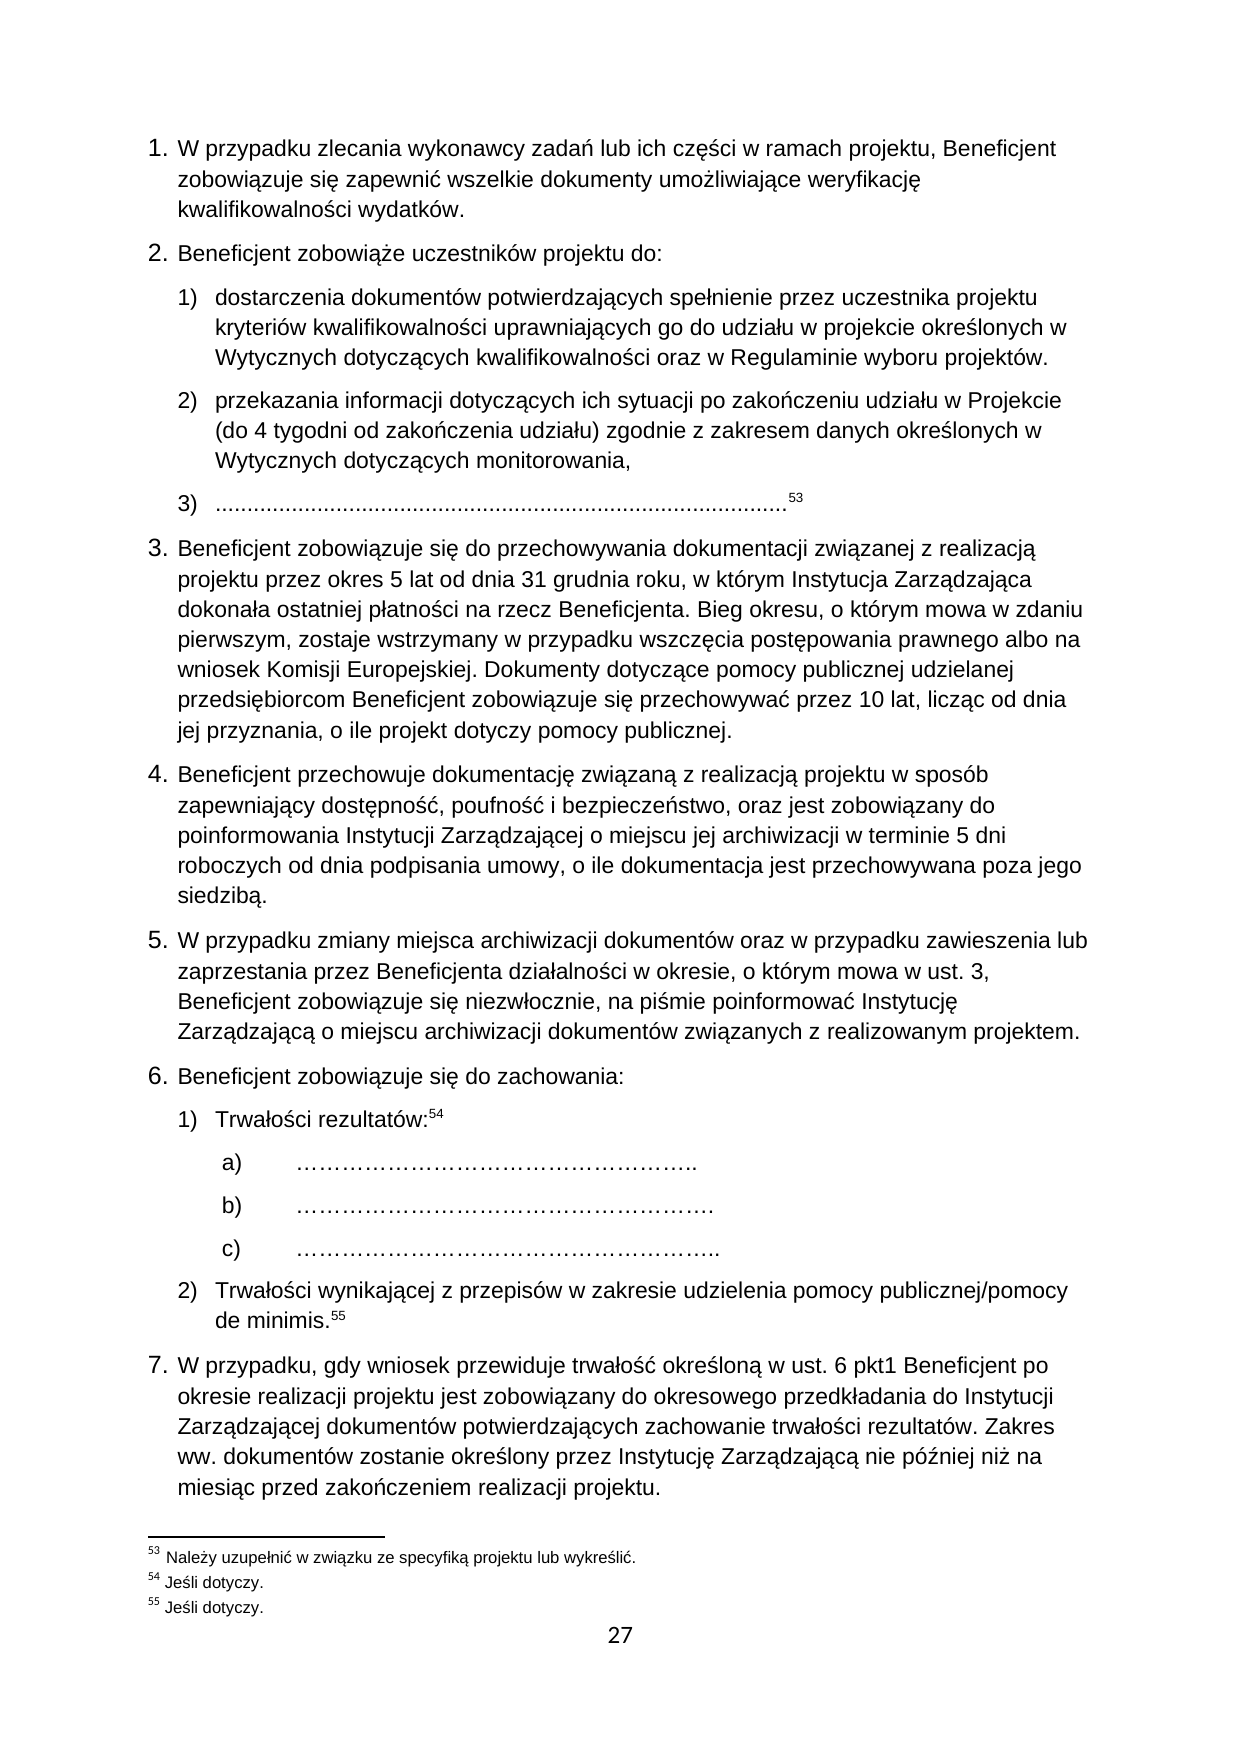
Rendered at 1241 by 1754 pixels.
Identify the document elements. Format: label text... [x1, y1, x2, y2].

list ……………………………………………….. [222, 1234, 1092, 1261]
list Beneficjent zobowiązuje się do przechowywania dokumentacji związanej z realizacją projektu przez okres 5 lat od dnia 31 grudnia roku, w którym Instytucja Zarządzająca dokonała ostatniej płatności na rzecz Beneficjenta. Bieg okresu, o którym mowa w zdaniu pierwszym, zostaje wstrzymany w przypadku wszczęcia postępowania prawnego albo na wniosek Komisji Europejskiej. Dokumenty dotyczące pomocy publicznej udzielanej przedsiębiorcom Beneficjent zobowiązuje się przechowywać przez 10 lat, licząc od dnia jej przyznania, o ile projekt dotyczy pomocy publicznej. [148, 533, 1092, 743]
list dostarczenia dokumentów potwierdzających spełnienie przez uczestnika projektu kryteriów kwalifikowalności uprawniających go do udziału w projekcie określonych w Wytycznych dotyczących kwalifikowalności oraz w Regulaminie wyboru projektów. [177, 284, 1092, 371]
list W przypadku, gdy wniosek przewiduje trwałość określoną w ust. 6 pkt1 Beneficjent po okresie realizacji projektu jest zobowiązany do okresowego przedkładania do Instytucji Zarządzającej dokumentów potwierdzających zachowanie trwałości rezultatów. Zakres ww. dokumentów zostanie określony przez Instytucję Zarządzającą nie później niż na miesiąc przed zakończeniem realizacji projektu. [148, 1350, 1092, 1500]
list Beneficjent przechowuje dokumentację związaną z realizacją projektu w sposób zapewniający dostępność, poufność i bezpieczeństwo, oraz jest zobowiązany do poinformowania Instytucji Zarządzającej o miejscu jej archiwizacji w terminie 5 dni roboczych od dnia podpisania umowy, o ile dokumentacja jest przechowywana poza jego siedzibą. [148, 759, 1092, 909]
list przekazania informacji dotyczących ich sytuacji po zakończeniu udziału w Projekcie (do 4 tygodni od zakończenia udziału) zgodnie z zakresem danych określonych w Wytycznych dotyczących monitorowania, [177, 387, 1092, 474]
list W przypadku zlecania wykonawcy zadań lub ich części w ramach projektu, Beneficjent zobowiązuje się zapewnić wszelkie dokumenty umożliwiające weryfikację kwalifikowalności wydatków. [148, 133, 1092, 222]
list Trwałości wynikającej z przepisów w zakresie udzielenia pomocy publicznej/pomocy de minimis. [177, 1277, 1092, 1334]
list W przypadku zmiany miejsca archiwizacji dokumentów oraz w przypadku zawieszenia lub zaprzestania przez Beneficjenta działalności w okresie, o którym mowa w ust. 3, Beneficjent zobowiązuje się niezwłocznie, na piśmie poinformować Instytucję Zarządzającą o miejscu archiwizacji dokumentów związanych z realizowanym projektem. [148, 925, 1092, 1044]
list Trwałości rezultatów: [177, 1106, 1092, 1133]
list .......................................................................................... [177, 490, 1092, 517]
list ………………………………………………. [222, 1192, 1092, 1218]
list …………………………………………….. [222, 1149, 1092, 1176]
list Beneficjent zobowiąże uczestników projektu do: [148, 238, 1092, 267]
list Beneficjent zobowiązuje się do zachowania: [148, 1061, 1092, 1090]
